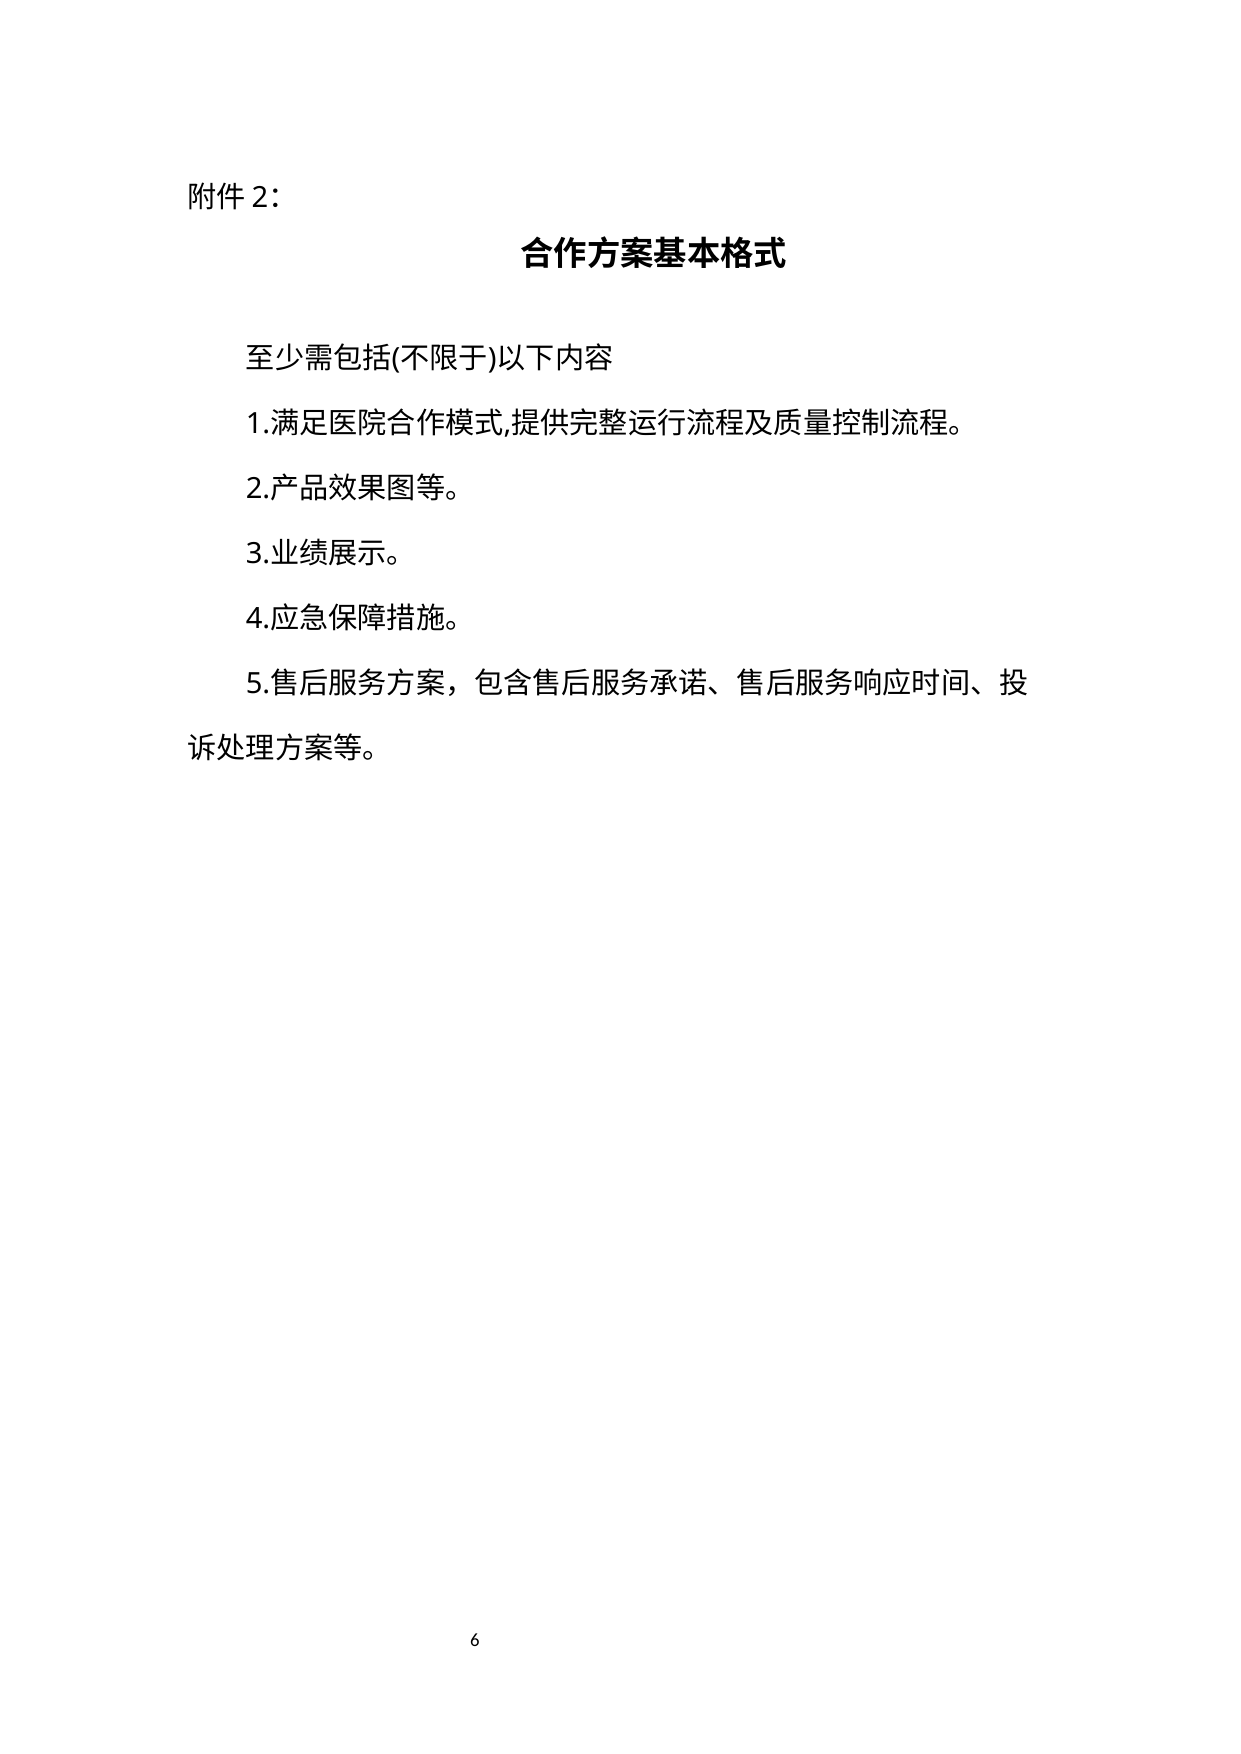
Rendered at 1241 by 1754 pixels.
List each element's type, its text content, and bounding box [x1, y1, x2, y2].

list 至少需包括(不限于)以下内容 [187, 323, 1053, 388]
text 附件2： [187, 162, 1053, 227]
list 5.售后服务方案，包含售后服务承诺、售后服务响应时间、投诉处理方案等。 [187, 648, 1053, 778]
list 3.业绩展示。 [187, 518, 1053, 583]
list 4.应急保障措施。 [187, 583, 1053, 648]
list 2.产品效果图等。 [187, 453, 1053, 518]
text 合作方案基本格式 [187, 227, 1053, 275]
list 1.满足医院合作模式,提供完整运行流程及质量控制流程。 [187, 388, 1053, 453]
